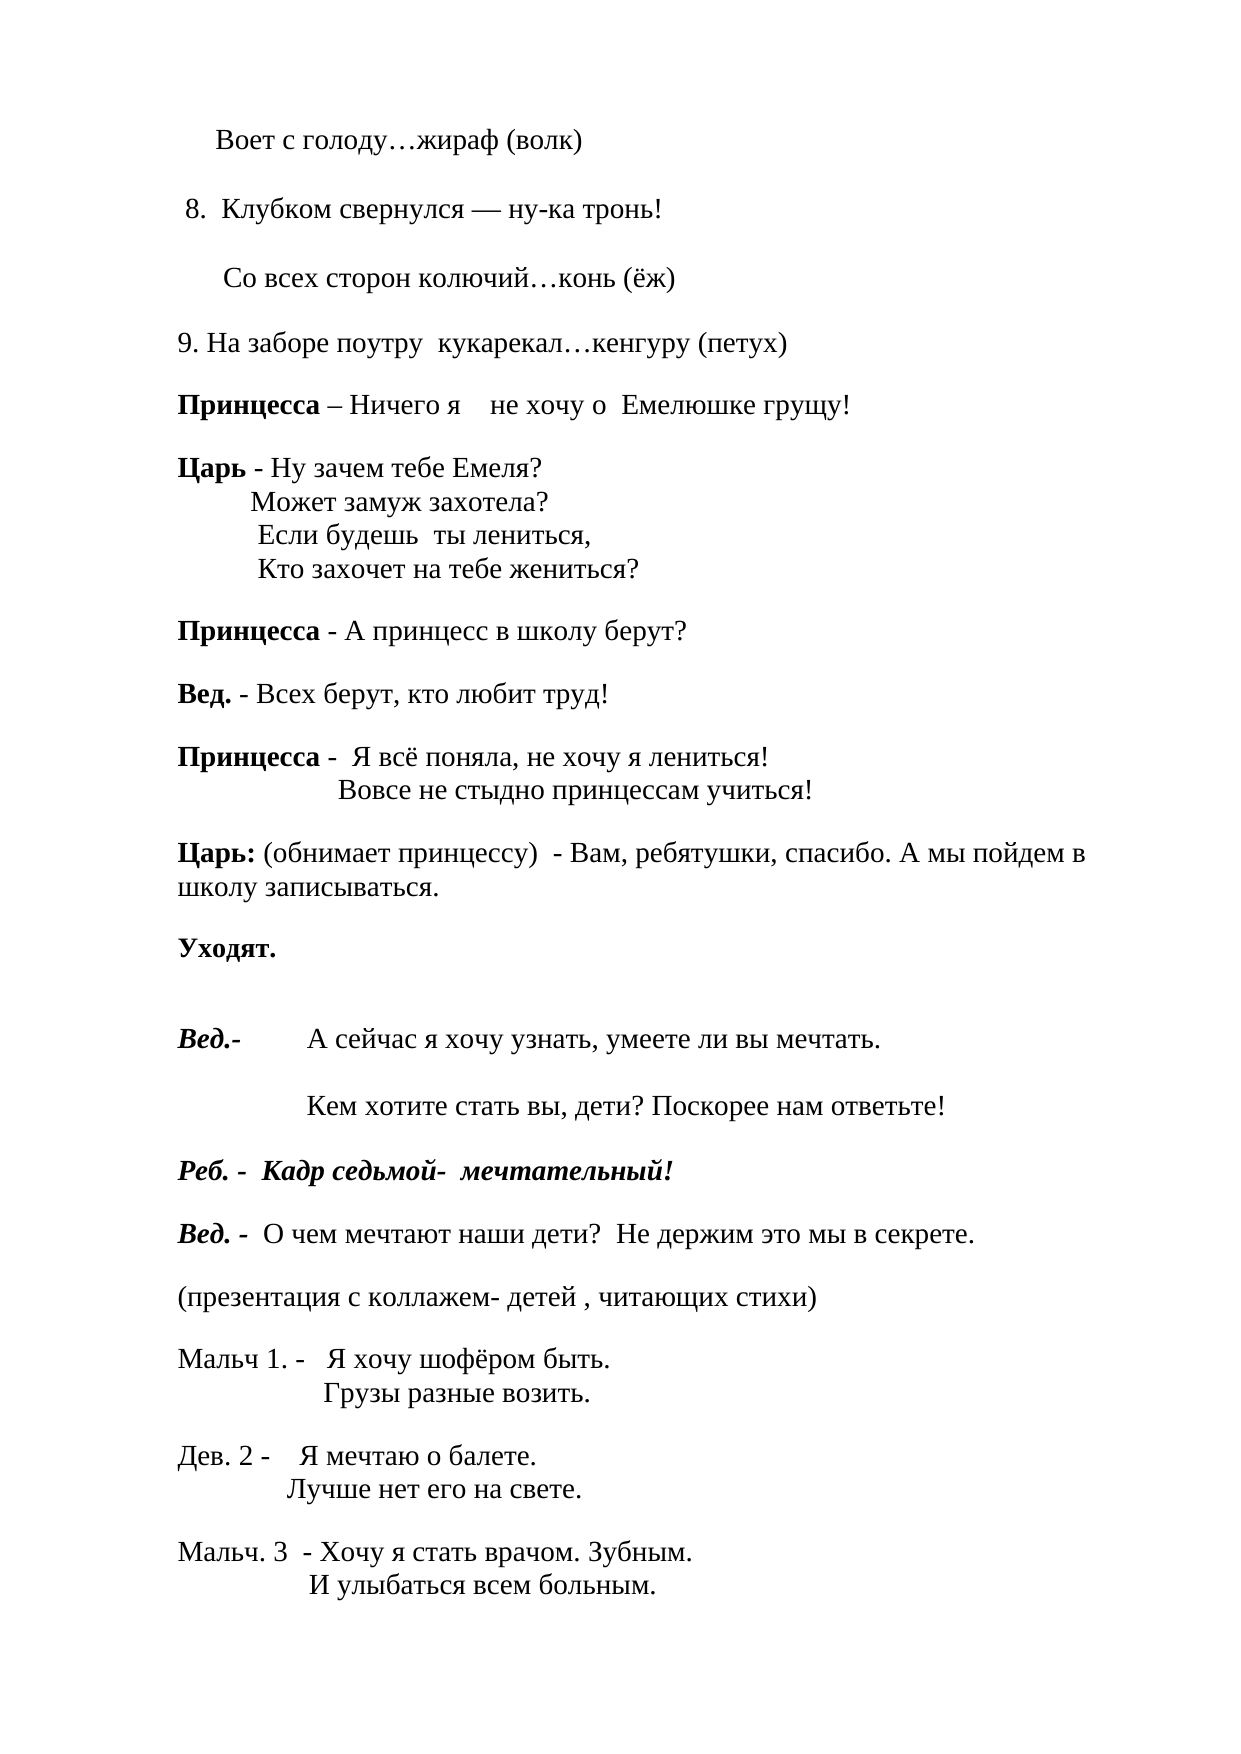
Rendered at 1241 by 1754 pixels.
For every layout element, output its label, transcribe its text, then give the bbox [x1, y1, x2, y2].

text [177, 1534, 1152, 1601]
text Со всех сторон колючий…конь (ёж) [177, 256, 1152, 296]
text Мальч 1. - Я хочу шофёром быть. Грузы разные возить. [177, 1341, 1152, 1408]
text Реб. - Кадр седьмой- мечтательный! [177, 1153, 1152, 1187]
text (презентация с коллажем- детей , читающих стихи) [177, 1279, 1152, 1312]
text Воет с голоду…жираф (волк) [177, 118, 1152, 158]
text Уходят. [177, 931, 1152, 992]
text Вед. - О чем мечтают наши дети? Не держим это мы в секрете. [177, 1216, 1152, 1249]
text Вед. - Всех берут, кто любит труд! [177, 676, 1152, 710]
text Царь: (обнимает принцессу) - Вам, ребятушки, спасибо. А мы пойдем в школу записываться. [177, 835, 1152, 902]
text Царь - Ну зачем тебе Емеля? Может замуж захотела? Если будешь ты лениться, Кто захочет на тебе жениться? [177, 450, 1152, 584]
text 9. На заборе поутру кукарекал…кенгуру (петух) [177, 325, 1152, 358]
text Кем хотите стать вы, дети? Поскорее нам ответьте! [177, 1084, 1152, 1124]
text Принцесса - А принцесс в школу берут? [177, 613, 1152, 647]
text Вед.- А сейчас я хочу узнать, умеете ли вы мечтать. [177, 1022, 1152, 1055]
text 8. Клубком свернулся — ну-ка тронь! [177, 187, 1152, 227]
text Принцесса - Я всё поняла, не хочу я лениться! Вовсе не стыдно принцессам учиться! [177, 739, 1152, 806]
text Дев. 2 - Я мечтаю о балете. Лучше нет его на свете. [177, 1438, 1152, 1505]
text Принцесса – Ничего я не хочу о Емелюшке грущу! [177, 387, 1152, 421]
